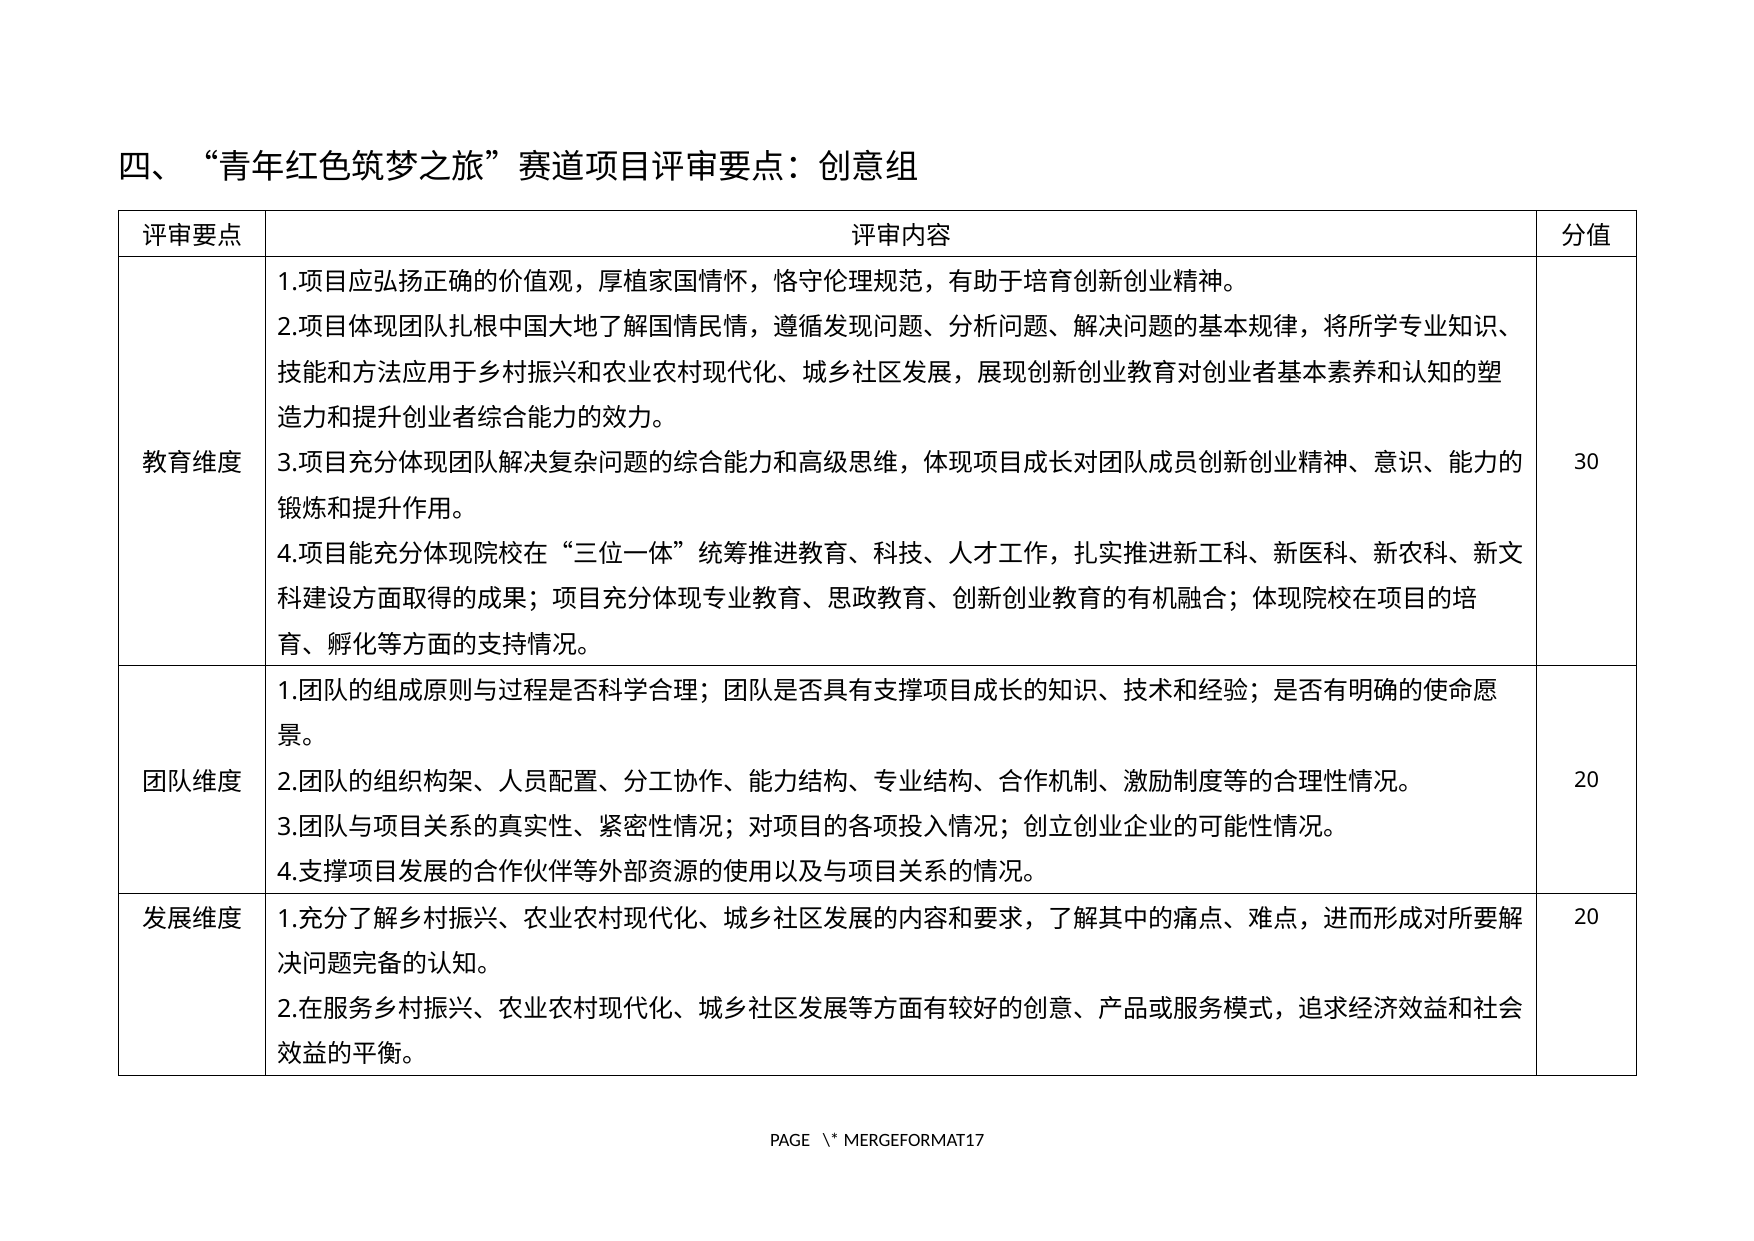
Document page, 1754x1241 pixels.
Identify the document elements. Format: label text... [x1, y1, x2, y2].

table_cell 发展维度 [119, 894, 265, 1075]
table_header 分值 [1537, 211, 1636, 256]
table_cell 20 [1537, 666, 1636, 892]
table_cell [266, 894, 1536, 1075]
table_header 评审内容 [266, 211, 1536, 256]
table_cell 教育维度 [119, 257, 265, 665]
text 四、“青年红色筑梦之旅”赛道项目评审要点：创意组 [118, 119, 1636, 210]
table_header 评审要点 [119, 211, 265, 256]
table_cell 20 [1537, 894, 1636, 1075]
table_cell 30 [1537, 257, 1636, 665]
table_cell 1.团队的组成原则与过程是否科学合理；团队是否具有支撑项目成长的知识、技术和经验；是否有明确的使命愿景。 2.团队的组织构架、人员配置、分工协作、能力结构、专业结构、合作机制、激励制度等的合理性情况。 3.团队与项目关系的真实性、紧密性情况；对项目的各项投入情况；创立创业企业的可能性情况。 4.支撑项目发展的合作伙伴等外部资源的使用以及与项目关系的情况。 [266, 666, 1536, 892]
table_cell 1.项目应弘扬正确的价值观，厚植家国情怀，恪守伦理规范，有助于培育创新创业精神。 2.项目体现团队扎根中国大地了解国情民情，遵循发现问题、分析问题、解决问题的基本规律，将所学专业知识、技能和方法应用于乡村振兴和农业农村现代化、城乡社区发展，展现创新创业教育对创业者基本素养和认知的塑造力和提升创业者综合能力的效力。 3.项目充分体现团队解决复杂问题的综合能力和高级思维，体现项目成长对团队成员创新创业精神、意识、能力的锻炼和提升作用。 4.项目能充分体现院校在“三位一体”统筹推进教育、科技、人才工作，扎实推进新工科、新医科、新农科、新文科建设方面取得的成果；项目充分体现专业教育、思政教育、创新创业教育的有机融合；体现院校在项目的培育、孵化等方面的支持情况。 [266, 257, 1536, 665]
table_cell 团队维度 [119, 666, 265, 892]
